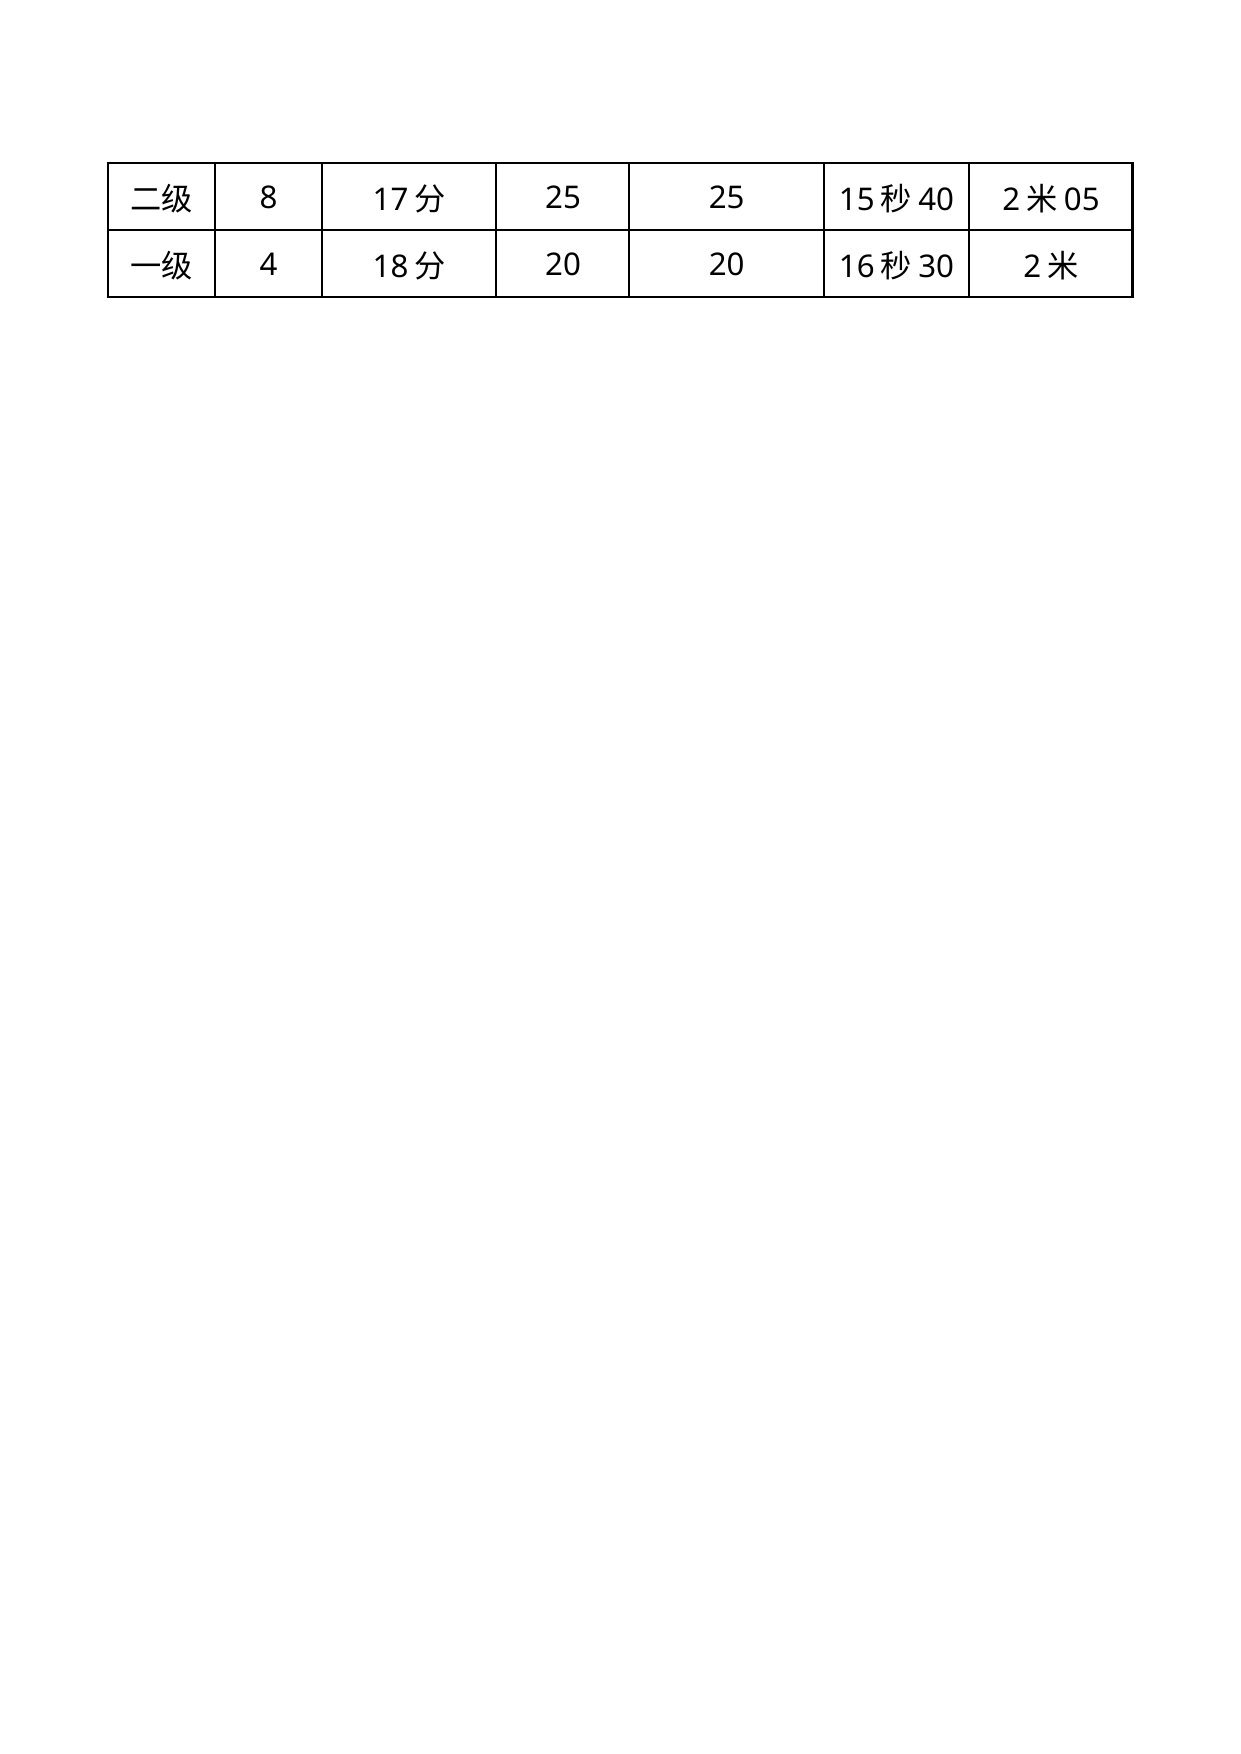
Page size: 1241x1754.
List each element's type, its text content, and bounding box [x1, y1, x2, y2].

table_cell 4 [216, 231, 321, 296]
table_cell 17分 [323, 164, 495, 229]
table_cell 15秒40 [825, 164, 968, 229]
table_cell 一级 [109, 231, 214, 296]
table_cell 2米 [970, 231, 1131, 296]
table_cell 2米05 [970, 164, 1131, 229]
table_cell 二级 [109, 164, 214, 229]
table_cell 18分 [323, 231, 495, 296]
table_cell 20 [630, 231, 823, 296]
table_cell 16秒30 [825, 231, 968, 296]
table_cell 8 [216, 164, 321, 229]
table_cell 25 [630, 164, 823, 229]
table_cell 20 [497, 231, 628, 296]
table_cell 25 [497, 164, 628, 229]
